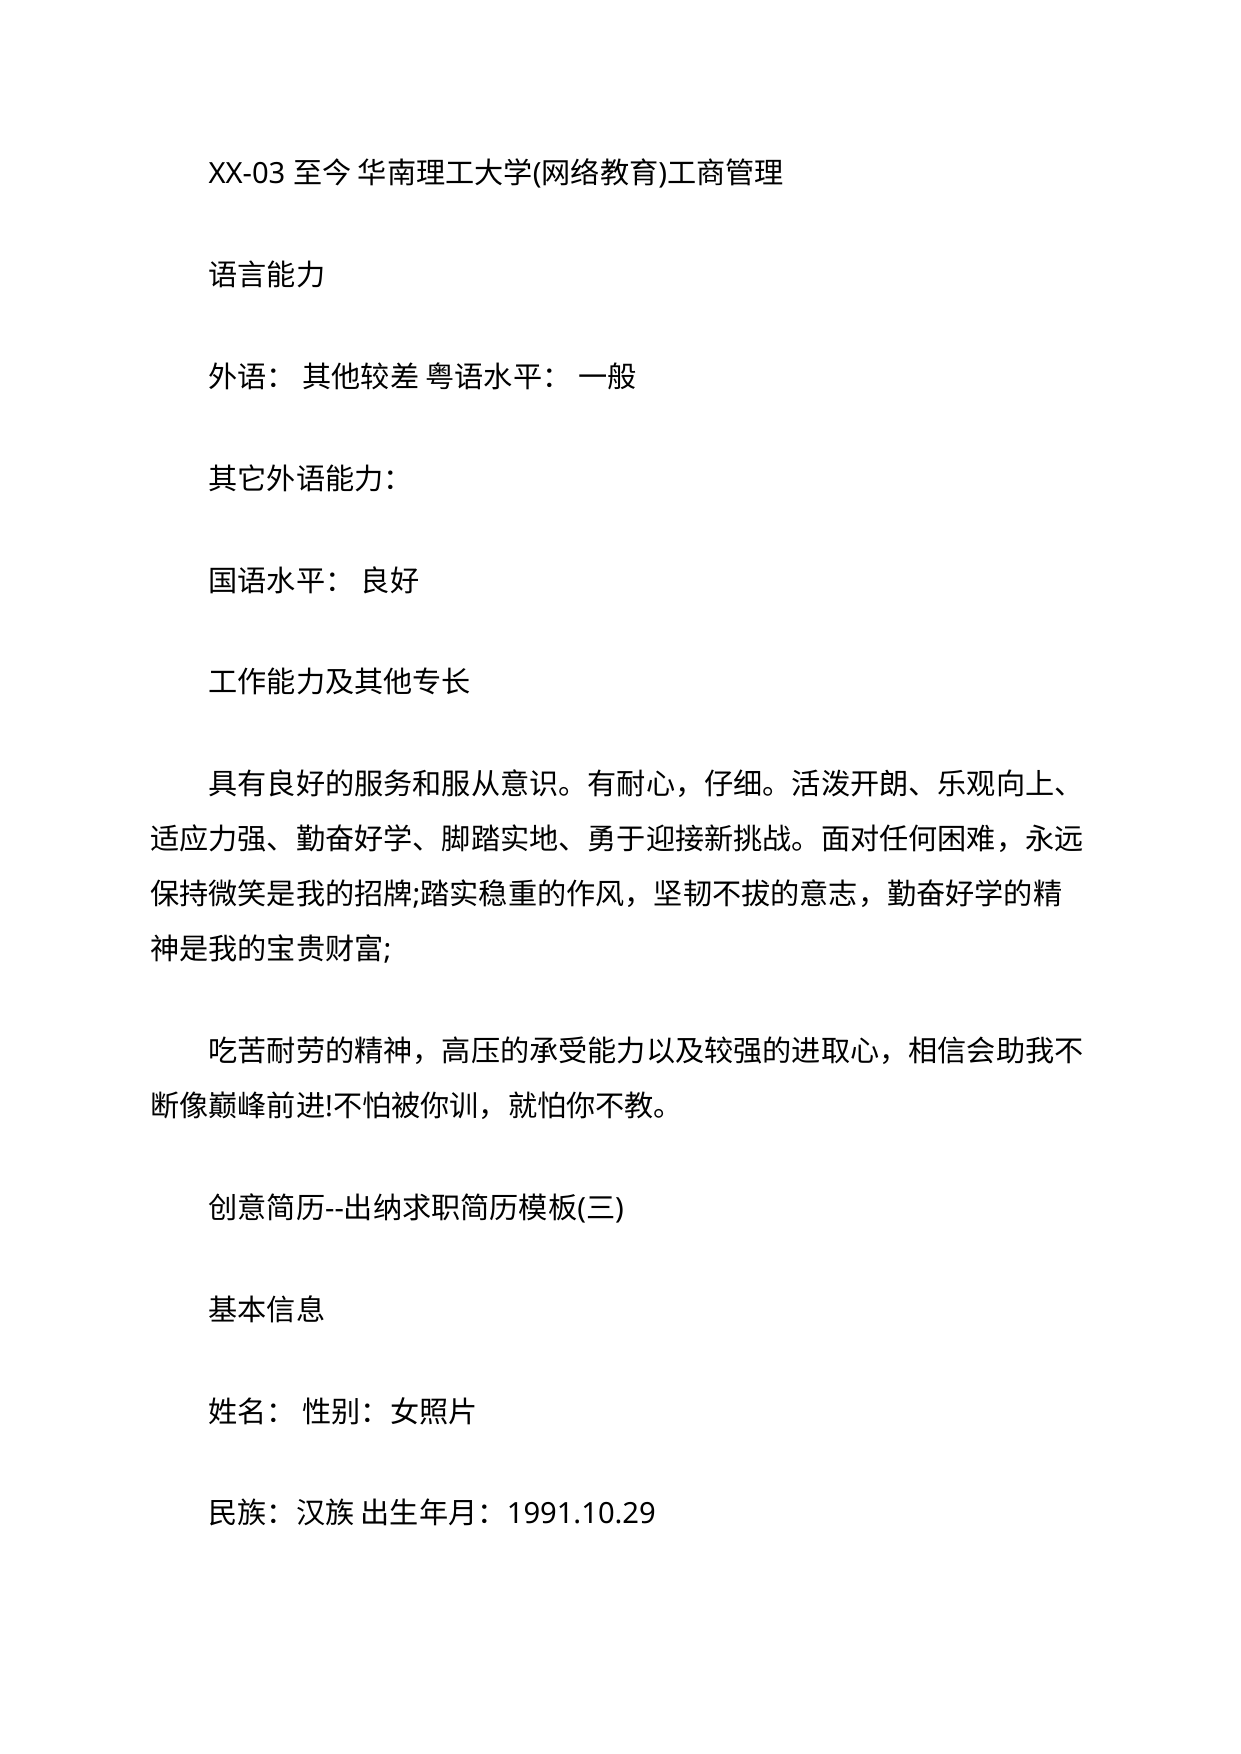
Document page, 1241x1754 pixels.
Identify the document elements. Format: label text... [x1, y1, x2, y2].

text 民族：汉族 出生年月：1991.10.29 [150, 1490, 1090, 1532]
text 吃苦耐劳的精神，高压的承受能力以及较强的进取心，相信会助我不断像巅峰前进!不怕被你训，就怕你不教。 [150, 1028, 1090, 1125]
text 外语： 其他较差 粤语水平： 一般 [150, 354, 1090, 396]
text 工作能力及其他专长 [150, 659, 1090, 701]
text 姓名： 性别：女照片 [150, 1388, 1090, 1431]
text 具有良好的服务和服从意识。有耐心，仔细。活泼开朗、乐观向上、适应力强、勤奋好学、脚踏实地、勇于迎接新挑战。面对任何困难，永远保持微笑是我的招牌;踏实稳重的作风，坚韧不拔的意志，勤奋好学的精神是我的宝贵财富; [150, 761, 1090, 968]
text XX-03 至今 华南理工大学(网络教育)工商管理 [150, 150, 1090, 192]
text 创意简历--出纳求职简历模板(三) [150, 1184, 1090, 1227]
text 其它外语能力： [150, 456, 1090, 498]
text 基本信息 [150, 1286, 1090, 1329]
text 国语水平： 良好 [150, 557, 1090, 599]
text 语言能力 [150, 252, 1090, 294]
